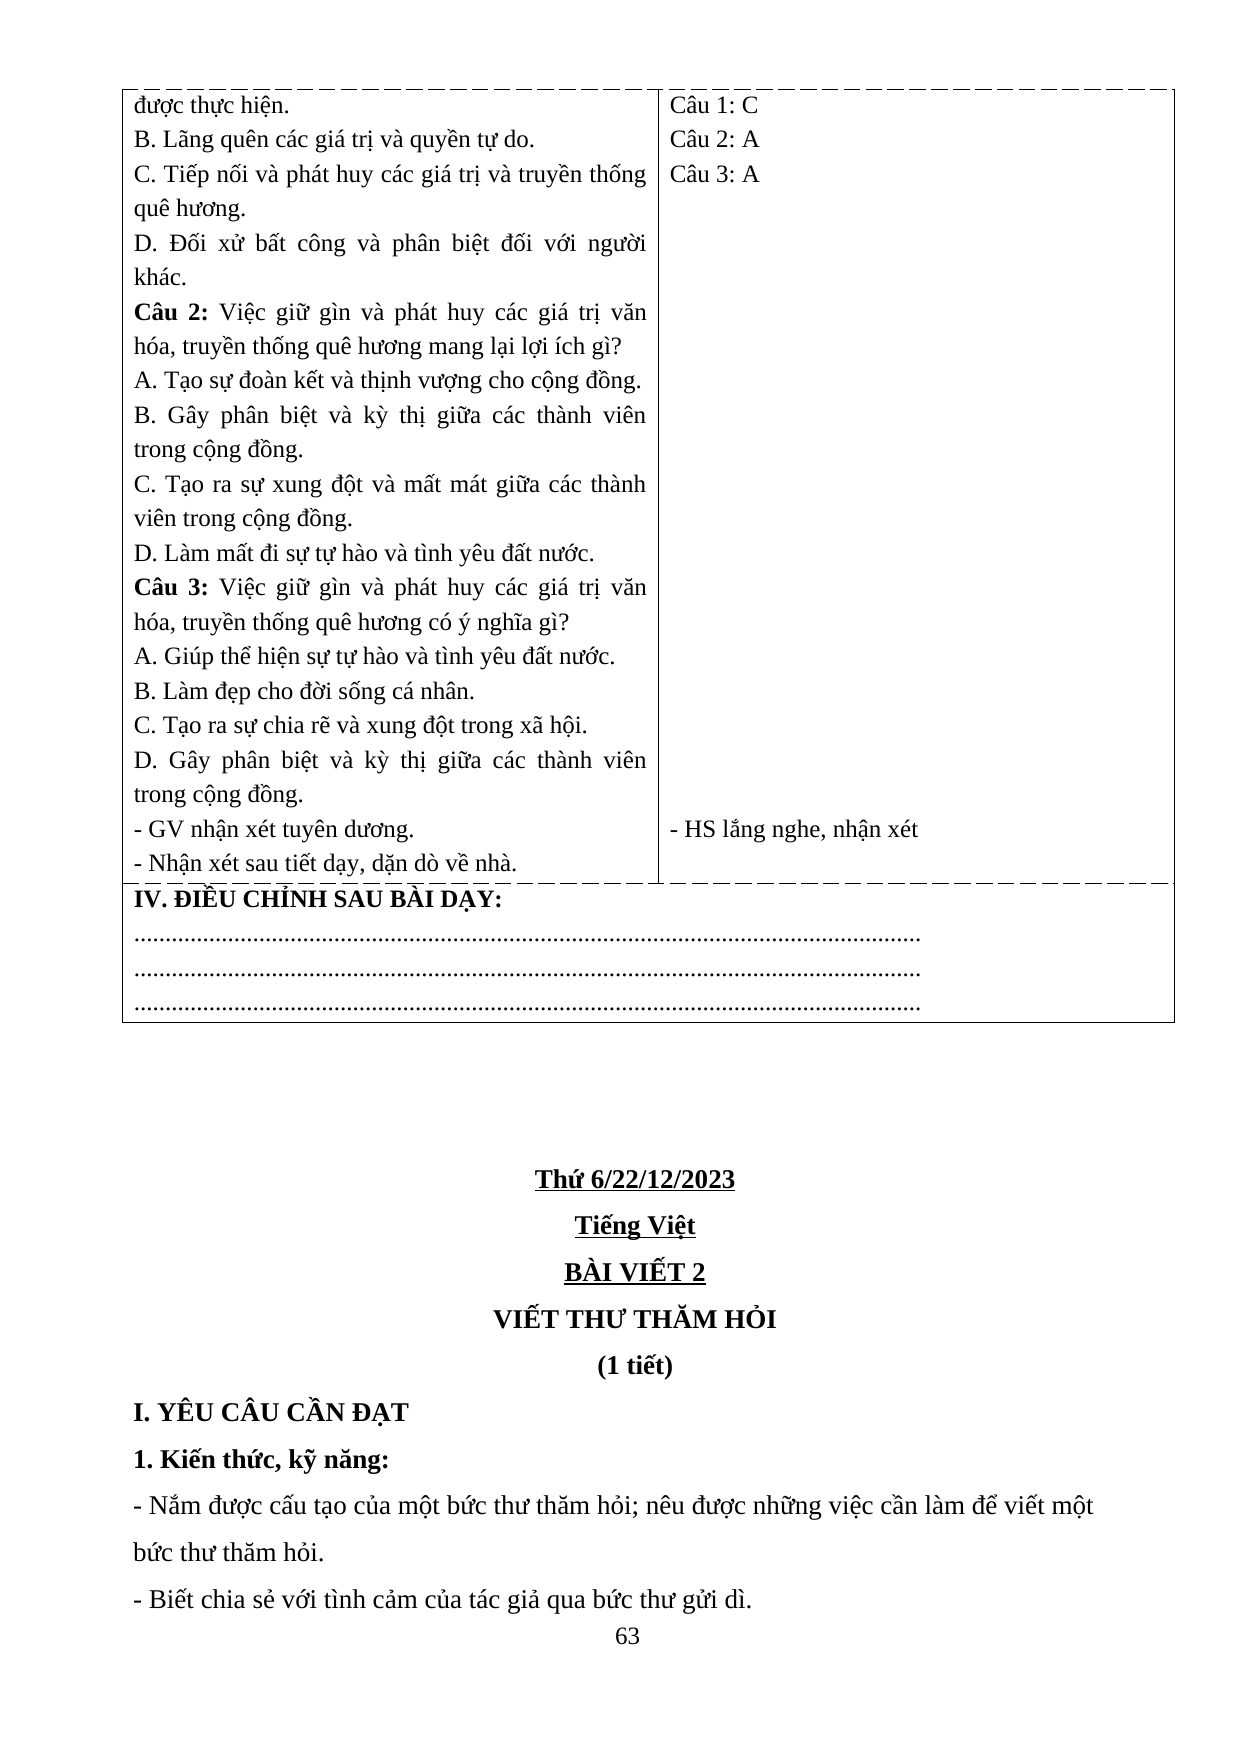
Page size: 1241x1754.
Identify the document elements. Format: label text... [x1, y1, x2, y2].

text - Nắm được cấu tạo của một bức thư thăm hỏi; nêu được những việc cần làm để viết một bức thư thăm hỏi. [133, 1489, 1122, 1567]
text I. YÊU CÂU CẦN ĐẠT [133, 1396, 1122, 1427]
text VIẾT THƯ THĂM HỎI [133, 1303, 1122, 1334]
text BÀI VIẾT 2 [133, 1256, 1122, 1287]
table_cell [123, 89, 658, 883]
text - Biết chia sẻ với tình cảm của tác giả qua bức thư gửi dì. [133, 1583, 1122, 1614]
text 1. Kiến thức, kỹ năng: [133, 1443, 1122, 1474]
text Tiếng Việt [133, 1209, 1122, 1241]
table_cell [659, 89, 1174, 883]
text (1 tiết) [133, 1349, 1122, 1381]
table_cell IV. ĐIỀU CHỈNH SAU BÀI DẠY: .............................................................................................................................. .............................................................................................................................. .............................................................................................................................. [123, 883, 1174, 1022]
text Thứ 6/22/12/2023 [133, 1163, 1122, 1194]
